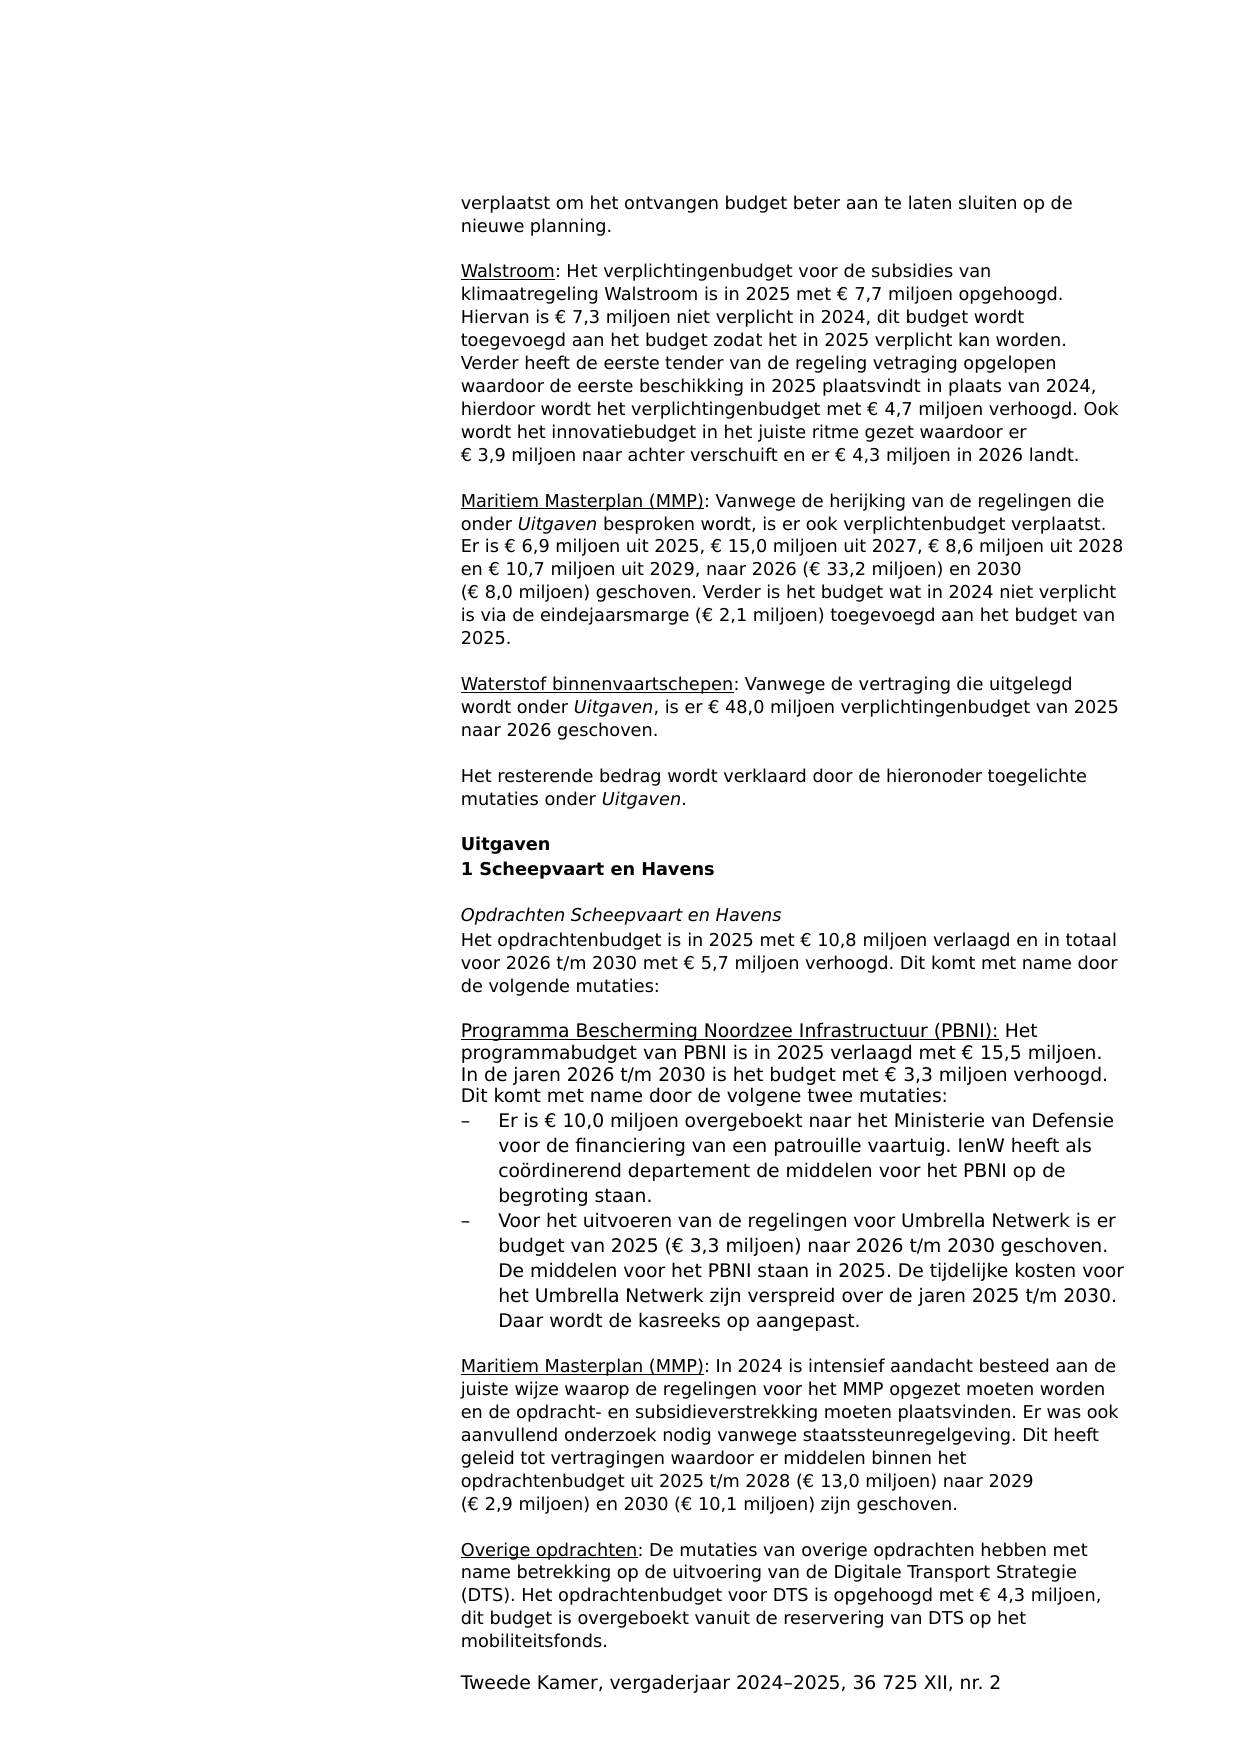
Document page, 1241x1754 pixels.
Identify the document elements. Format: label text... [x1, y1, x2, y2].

text Programma Bescherming Noordzee Infrastructuur (PBNI): Het programmabudget van PBNI is in 2025 verlaagd met € 15,5 miljoen. In de jaren 2026 t/m 2030 is het budget met € 3,3 miljoen verhoogd. Dit komt met name door de volgene twee mutaties: [461, 1020, 1125, 1107]
text 1 Scheepvaart en Havens [461, 857, 1125, 880]
list Er is € 10,0 miljoen overgeboekt naar het Ministerie van Defensie voor de financiering van een patrouille vaartuig. IenW heeft als coördinerend departement de middelen voor het PBNI op de begroting staan. [461, 1107, 1125, 1207]
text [461, 191, 1125, 237]
text Het resterende bedrag wordt verklaard door de hieronoder toegelichte mutaties onder Uitgaven. [461, 764, 1125, 809]
text Uitgaven [461, 832, 1125, 855]
text Het opdrachtenbudget is in 2025 met € 10,8 miljoen verlaagd en in totaal voor 2026 t/m 2030 met € 5,7 miljoen verhoogd. Dit komt met name door de volgende mutaties: [461, 928, 1125, 997]
text Maritiem Masterplan (MMP): Vanwege de herijking van de regelingen die onder Uitgaven besproken wordt, is er ook verplichtenbudget verplaatst. Er is € 6,9 miljoen uit 2025, € 15,0 miljoen uit 2027, € 8,6 miljoen uit 2028 en € 10,7 miljoen uit 2029, naar 2026 (€ 33,2 miljoen) en 2030 (€ 8,0 miljoen) geschoven. Verder is het budget wat in 2024 niet verplicht is via de eindejaarsmarge (€ 2,1 miljoen) toegevoegd aan het budget van 2025. [461, 489, 1125, 649]
text Overige opdrachten: De mutaties van overige opdrachten hebben met name betrekking op de uitvoering van de Digitale Transport Strategie (DTS). Het opdrachtenbudget voor DTS is opgehoogd met € 4,3 miljoen, dit budget is overgeboekt vanuit de reservering van DTS op het mobiliteitsfonds. [461, 1538, 1125, 1652]
text Opdrachten Scheepvaart en Havens [461, 903, 1125, 926]
list Voor het uitvoeren van de regelingen voor Umbrella Netwerk is er budget van 2025 (€ 3,3 miljoen) naar 2026 t/m 2030 geschoven. De middelen voor het PBNI staan in 2025. De tijdelijke kosten voor het Umbrella Netwerk zijn verspreid over de jaren 2025 t/m 2030. Daar wordt de kasreeks op aangepast. [461, 1207, 1125, 1332]
text Walstroom: Het verplichtingenbudget voor de subsidies van klimaatregeling Walstroom is in 2025 met € 7,7 miljoen opgehoogd. Hiervan is € 7,3 miljoen niet verplicht in 2024, dit budget wordt toegevoegd aan het budget zodat het in 2025 verplicht kan worden. Verder heeft de eerste tender van de regeling vetraging opgelopen waardoor de eerste beschikking in 2025 plaatsvindt in plaats van 2024, hierdoor wordt het verplichtingenbudget met € 4,7 miljoen verhoogd. Ook wordt het innovatiebudget in het juiste ritme gezet waardoor er € 3,9 miljoen naar achter verschuift en er € 4,3 miljoen in 2026 landt. [461, 259, 1125, 466]
text Maritiem Masterplan (MMP): In 2024 is intensief aandacht besteed aan de juiste wijze waarop de regelingen voor het MMP opgezet moeten worden en de opdracht- en subsidieverstrekking moeten plaatsvinden. Er was ook aanvullend onderzoek nodig vanwege staatssteunregelgeving. Dit heeft geleid tot vertragingen waardoor er middelen binnen het opdrachtenbudget uit 2025 t/m 2028 (€ 13,0 miljoen) naar 2029 (€ 2,9 miljoen) en 2030 (€ 10,1 miljoen) zijn geschoven. [461, 1354, 1125, 1515]
text Waterstof binnenvaartschepen: Vanwege de vertraging die uitgelegd wordt onder Uitgaven, is er € 48,0 miljoen verplichtingenbudget van 2025 naar 2026 geschoven. [461, 672, 1125, 741]
